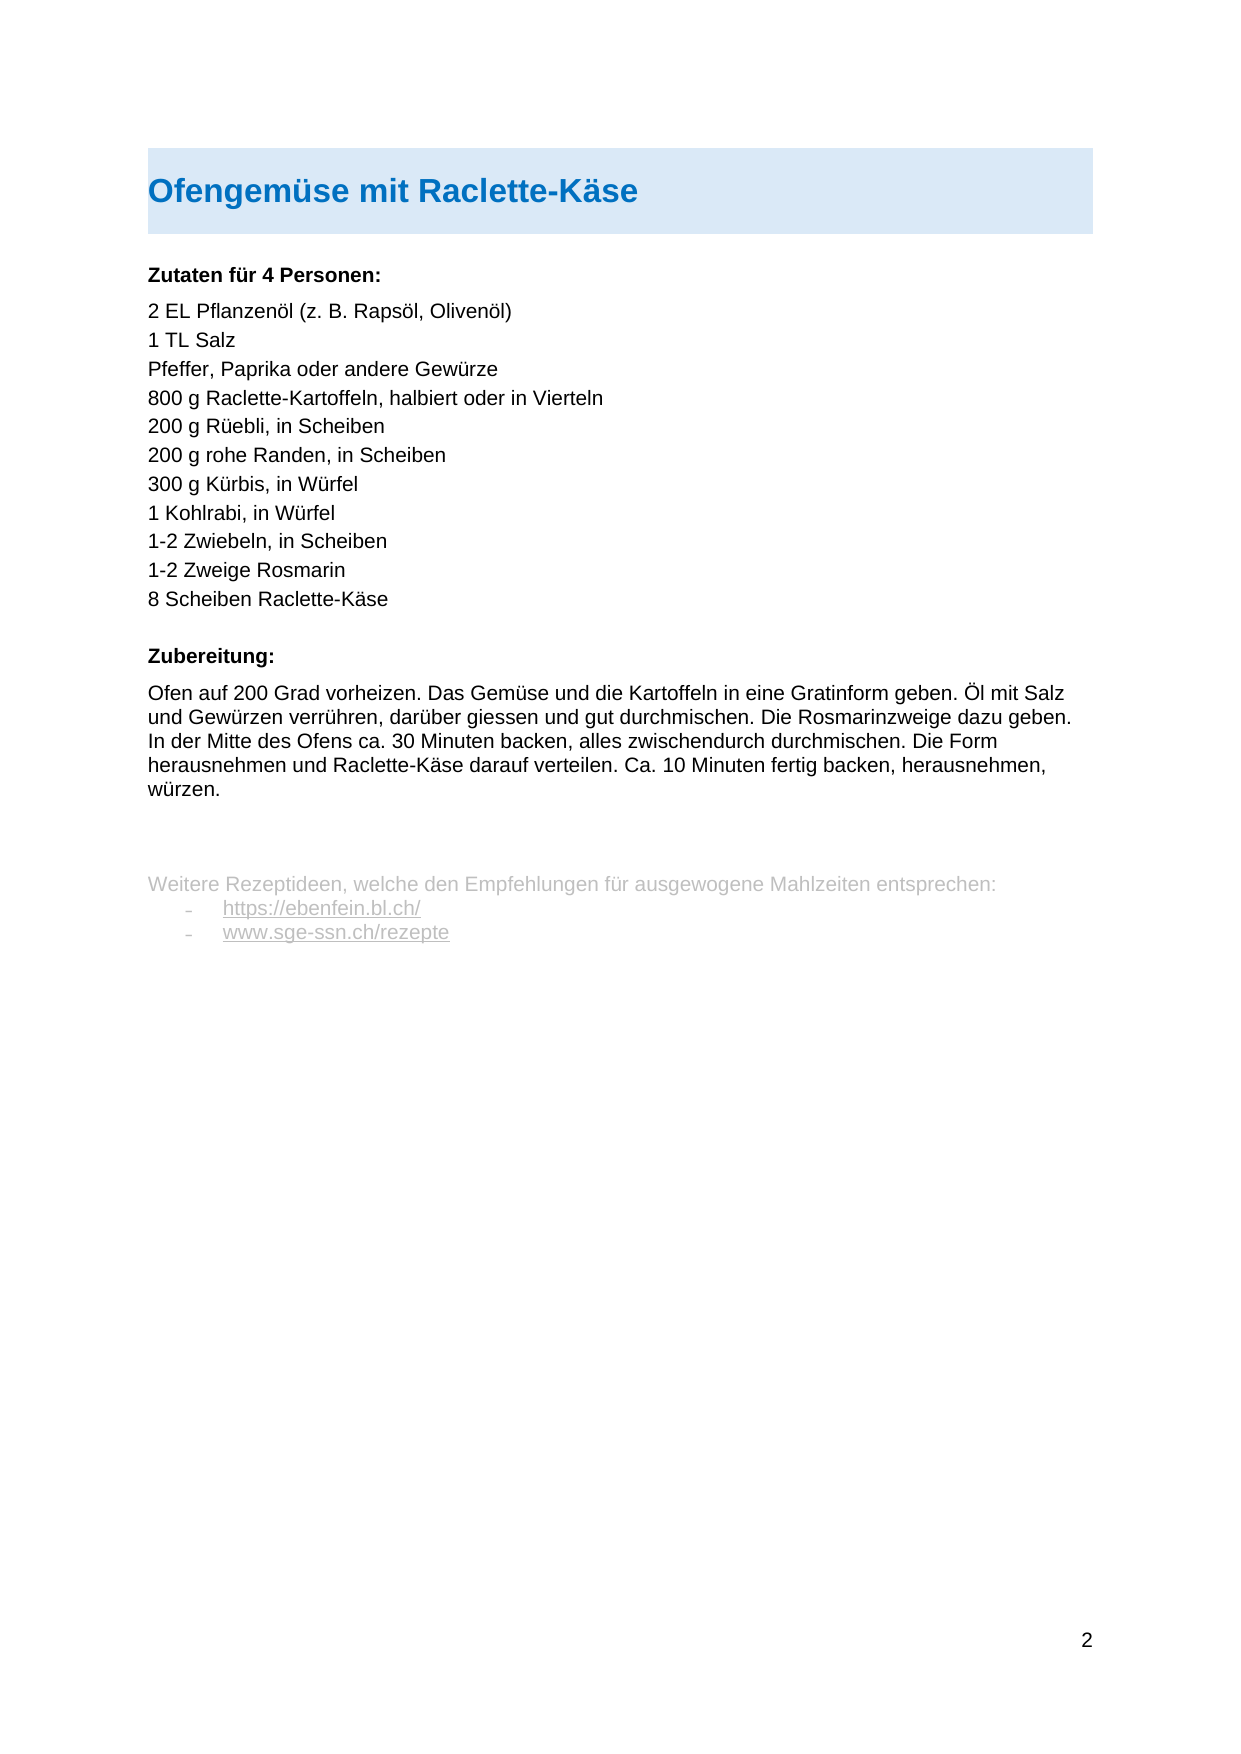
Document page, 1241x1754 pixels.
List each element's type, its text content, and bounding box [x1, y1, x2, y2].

text 1-2 Zwiebeln, in Scheiben [148, 529, 1093, 553]
text 300 g Kürbis, in Würfel [148, 472, 1093, 496]
list www.sge-ssn.ch/rezepte [185, 920, 1093, 944]
list https://ebenfein.bl.ch/ [185, 896, 1093, 920]
text 200 g Rüebli, in Scheiben [148, 414, 1093, 438]
text Ofen auf 200 Grad vorheizen. Das Gemüse und die Kartoffeln in eine Gratinform geben. Öl mit Salz und Gewürzen verrühren, darüber giessen und gut durchmischen. Die Rosmarinzweige dazu geben. In der Mitte des Ofens ca. 30 Minuten backen, alles zwischendurch durchmischen. Die Form herausnehmen und Raclette-Käse darauf verteilen. Ca. 10 Minuten fertig backen, herausnehmen, würzen. [148, 681, 1093, 800]
text 800 g Raclette-Kartoffeln, halbiert oder in Vierteln [148, 385, 1093, 409]
text Pfeffer, Paprika oder andere Gewürze [148, 357, 1093, 381]
text 1-2 Zweige Rosmarin [148, 558, 1093, 582]
text 8 Scheiben Raclette-Käse [148, 587, 1093, 611]
text 200 g rohe Randen, in Scheiben [148, 443, 1093, 467]
text Zutaten für 4 Personen: [148, 263, 1093, 287]
text Zubereitung: [148, 644, 1093, 668]
text 2 EL Pflanzenöl (z. B. Rapsöl, Olivenöl) [148, 299, 1093, 323]
text Weitere Rezeptideen, welche den Empfehlungen für ausgewogene Mahlzeiten entsprechen: [148, 872, 1093, 896]
text 1 TL Salz [148, 328, 1093, 352]
text 1 Kohlrabi, in Würfel [148, 500, 1093, 524]
text Ofengemüse mit Raclette-Käse [148, 172, 1093, 210]
